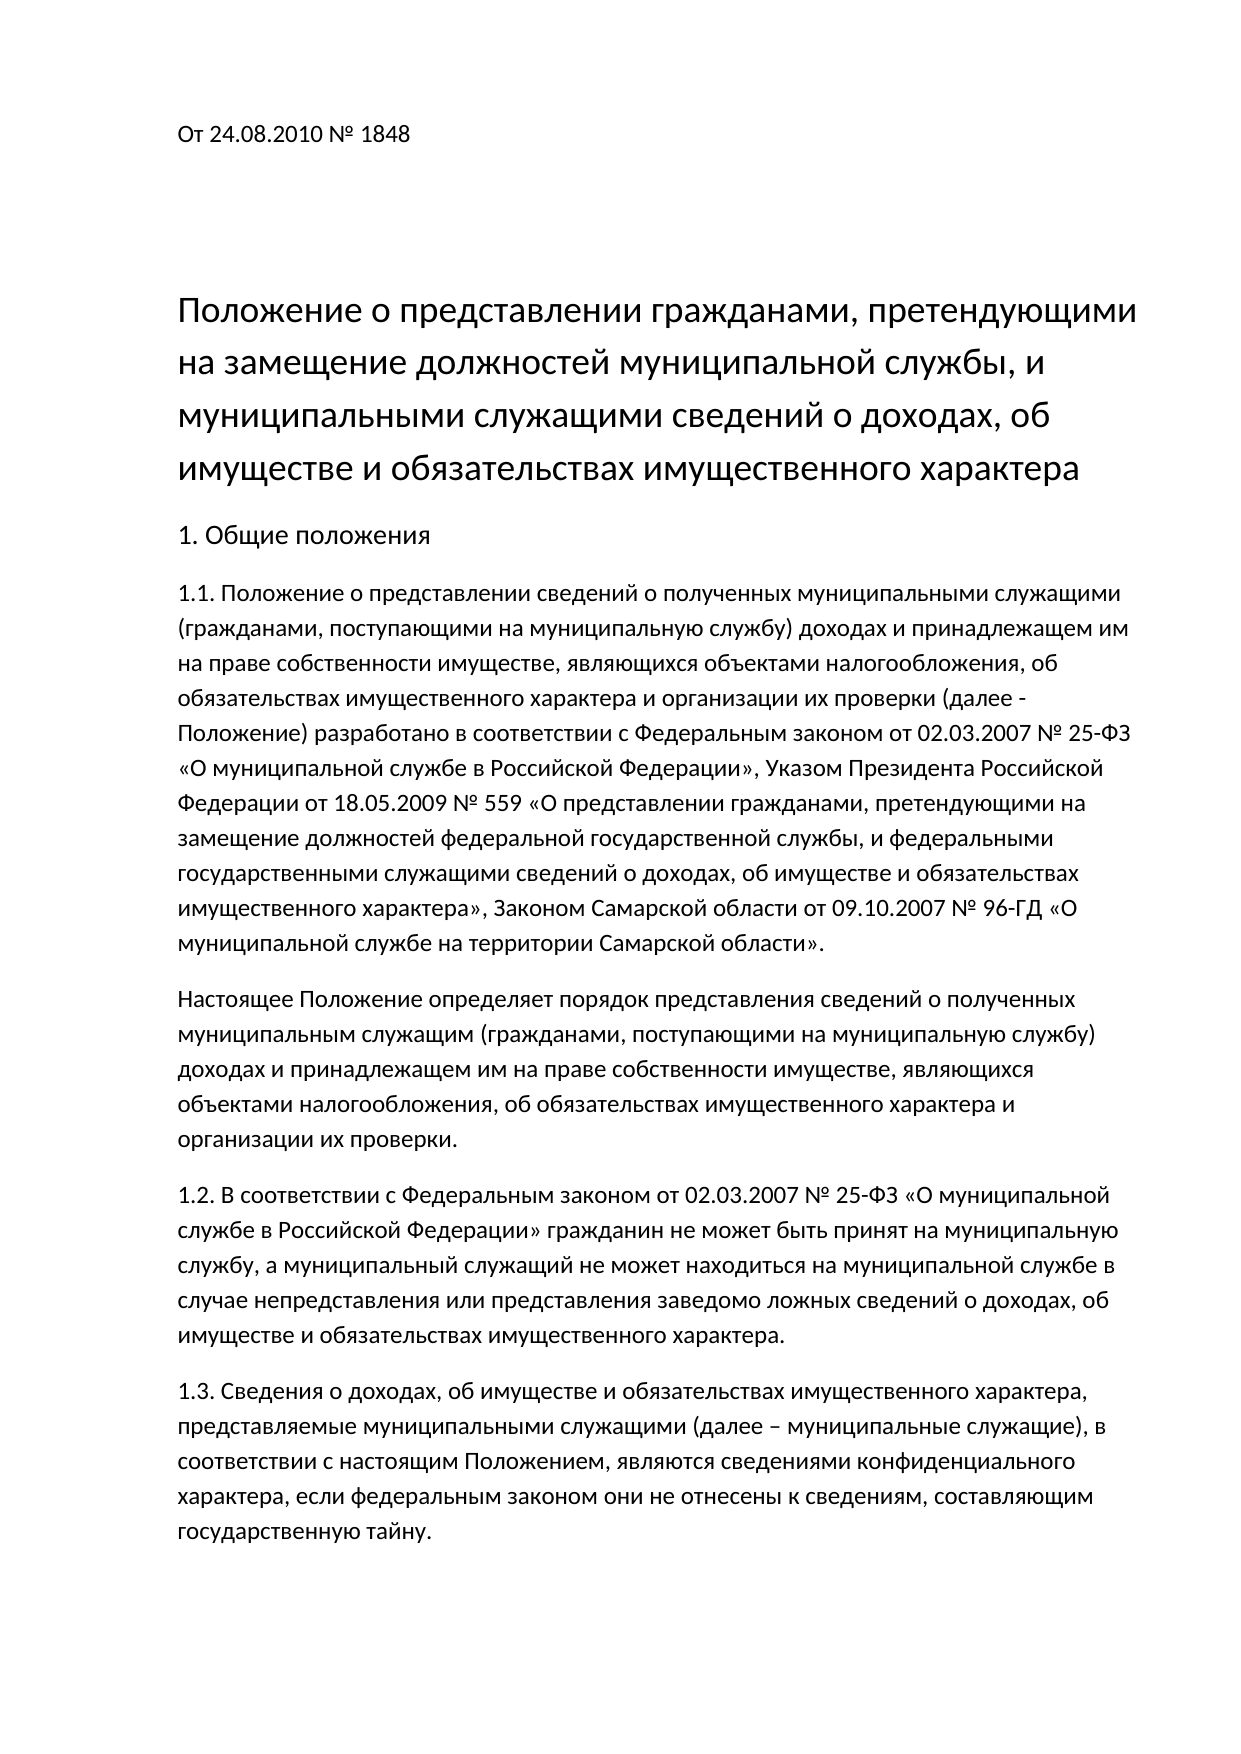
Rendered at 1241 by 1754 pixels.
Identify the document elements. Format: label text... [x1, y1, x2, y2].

text Положение о представлении гражданами, претендующими на замещение должностей муниципальной службы, и муниципальными служащими сведений о доходах, об имуществе и обязательствах имущественного характера [177, 286, 1152, 489]
text 1.2. В соответствии с Федеральным законом от 02.03.2007 № 25-ФЗ «О муниципальной службе в Российской Федерации» гражданин не может быть принят на муниципальную службу, а муниципальный служащий не может находиться на муниципальной службе в случае непредставления или представления заведомо ложных сведений о доходах, об имуществе и обязательствах имущественного характера. [177, 1179, 1152, 1350]
text От 24.08.2010 № 1848 [177, 118, 1152, 149]
text 1.3. Сведения о доходах, об имуществе и обязательствах имущественного характера, представляемые муниципальными служащими (далее – муниципальные служащие), в соответствии с настоящим Положением, являются сведениями конфиденциального характера, если федеральным законом они не отнесены к сведениям, составляющим государственную тайну. [177, 1375, 1152, 1546]
text 1. Общие положения [177, 517, 1152, 552]
text Настоящее Положение определяет порядок представления сведений о полученных муниципальным служащим (гражданами, поступающими на муниципальную службу) доходах и принадлежащем им на праве собственности имуществе, являющихся объектами налогообложения, об обязательствах имущественного характера и организации их проверки. [177, 983, 1152, 1154]
text 1.1. Положение о представлении сведений о полученных муниципальными служащими (гражданами, поступающими на муниципальную службу) доходах и принадлежащем им на праве собственности имуществе, являющихся объектами налогообложения, об обязательствах имущественного характера и организации их проверки (далее - Положение) разработано в соответствии с Федеральным законом от 02.03.2007 № 25-ФЗ «О муниципальной службе в Российской Федерации», Указом Президента Российской Федерации от 18.05.2009 № 559 «О представлении гражданами, претендующими на замещение должностей федеральной государственной службы, и федеральными государственными служащими сведений о доходах, об имуществе и обязательствах имущественного характера», Законом Самарской области от 09.10.2007 № 96-ГД «О муниципальной службе на территории Самарской области». [177, 578, 1152, 958]
